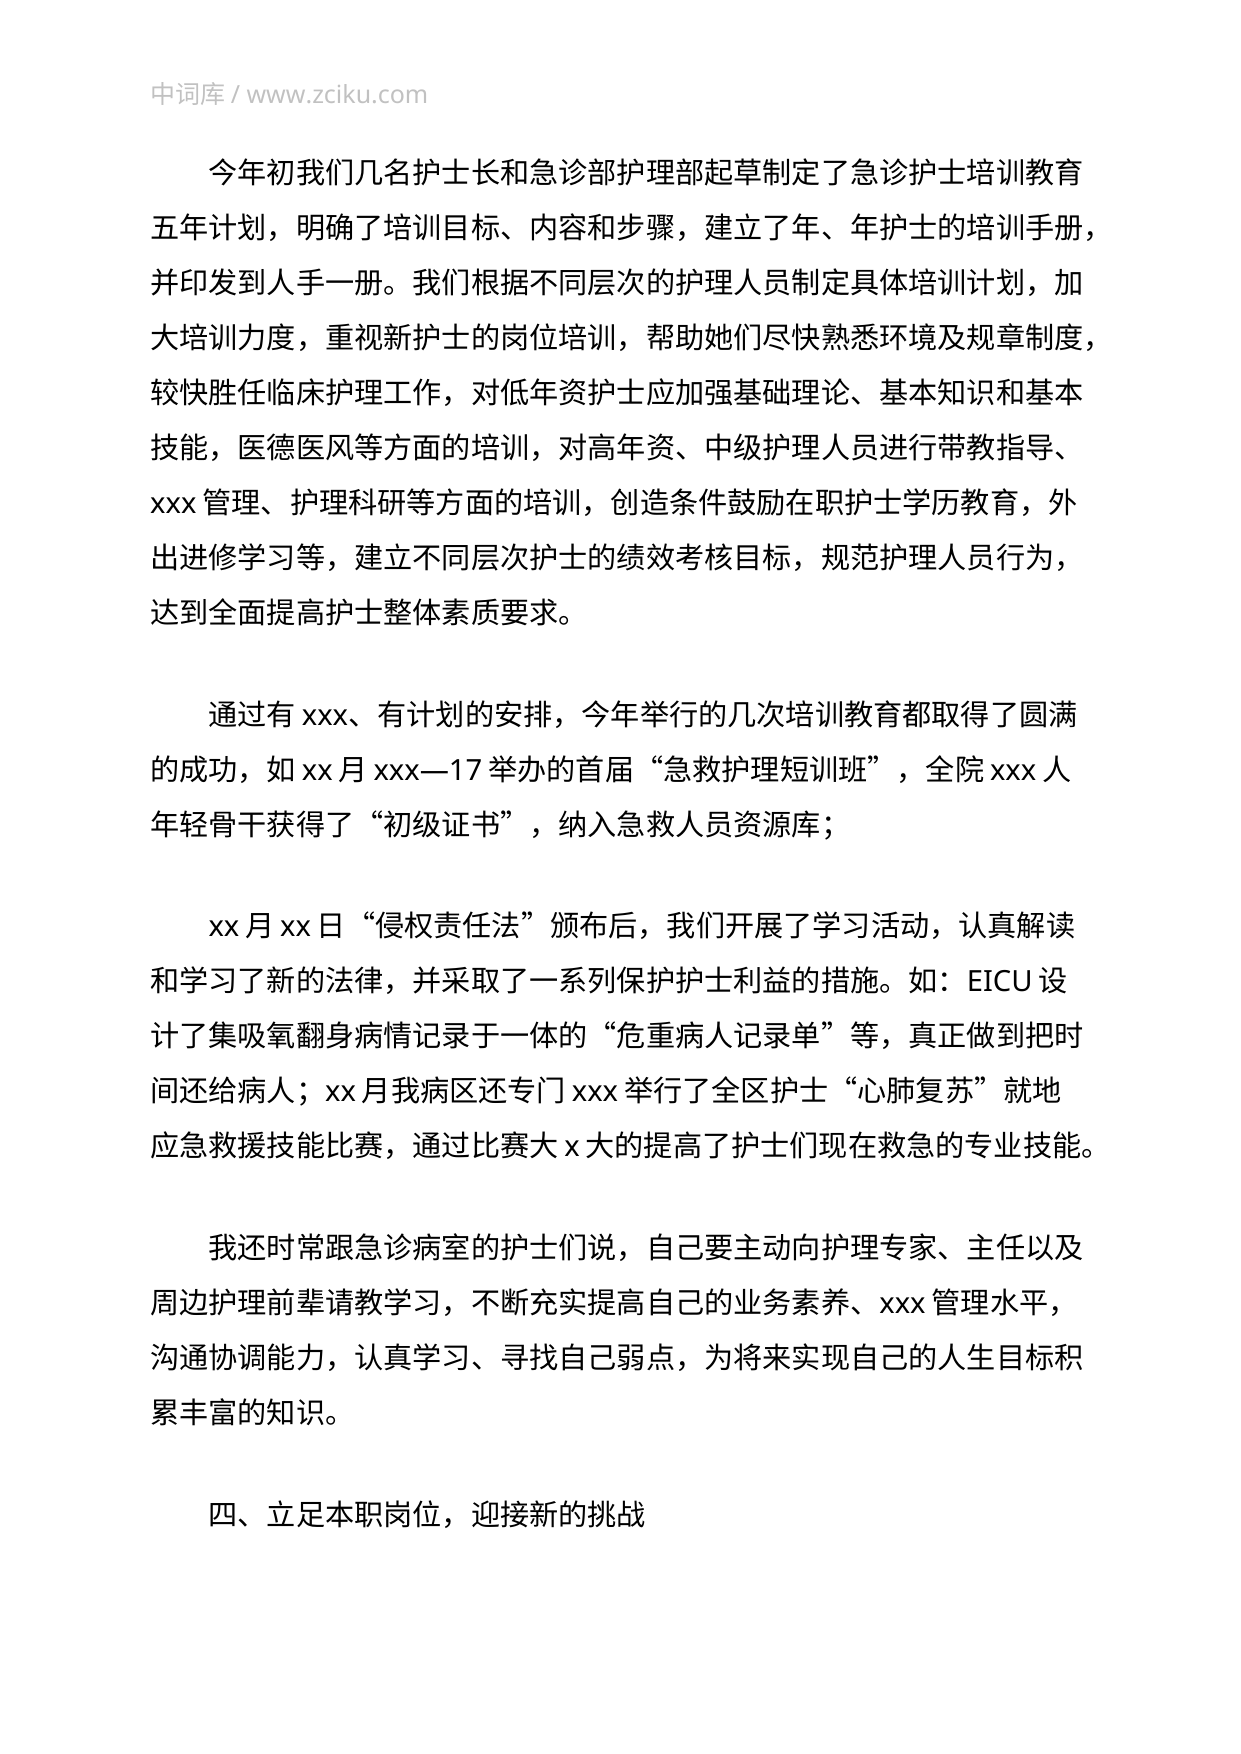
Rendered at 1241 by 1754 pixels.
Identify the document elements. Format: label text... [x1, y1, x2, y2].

text 今年初我们几名护士长和急诊部护理部起草制定了急诊护士培训教育五年计划，明确了培训目标、内容和步骤，建立了年、年护士的培训手册，并印发到人手一册。我们根据不同层次的护理人员制定具体培训计划，加大培训力度，重视新护士的岗位培训，帮助她们尽快熟悉环境及规章制度，较快胜任临床护理工作，对低年资护士应加强基础理论、基本知识和基本技能，医德医风等方面的培训，对高年资、中级护理人员进行带教指导、xxx管理、护理科研等方面的培训，创造条件鼓励在职护士学历教育，外出进修学习等，建立不同层次护士的绩效考核目标，规范护理人员行为，达到全面提高护士整体素质要求。 [150, 150, 1090, 632]
text 我还时常跟急诊病室的护士们说，自己要主动向护理专家、主任以及周边护理前辈请教学习，不断充实提高自己的业务素养、xxx管理水平，沟通协调能力，认真学习、寻找自己弱点，为将来实现自己的人生目标积累丰富的知识。 [150, 1225, 1090, 1432]
text 四、立足本职岗位，迎接新的挑战 [150, 1491, 1090, 1533]
text xx月xx日“侵权责任法”颁布后，我们开展了学习活动，认真解读和学习了新的法律，并采取了一系列保护护士利益的措施。如：EICU设计了集吸氧翻身病情记录于一体的“危重病人记录单”等，真正做到把时间还给病人；xx月我病区还专门xxx举行了全区护士“心肺复苏”就地应急救援技能比赛，通过比赛大x大的提高了护士们现在救急的专业技能。 [150, 903, 1090, 1165]
text 通过有xxx、有计划的安排，今年举行的几次培训教育都取得了圆满的成功，如xx月xxx—17举办的首届“急救护理短训班”，全院xxx人年轻骨干获得了“初级证书”，纳入急救人员资源库； [150, 691, 1090, 843]
